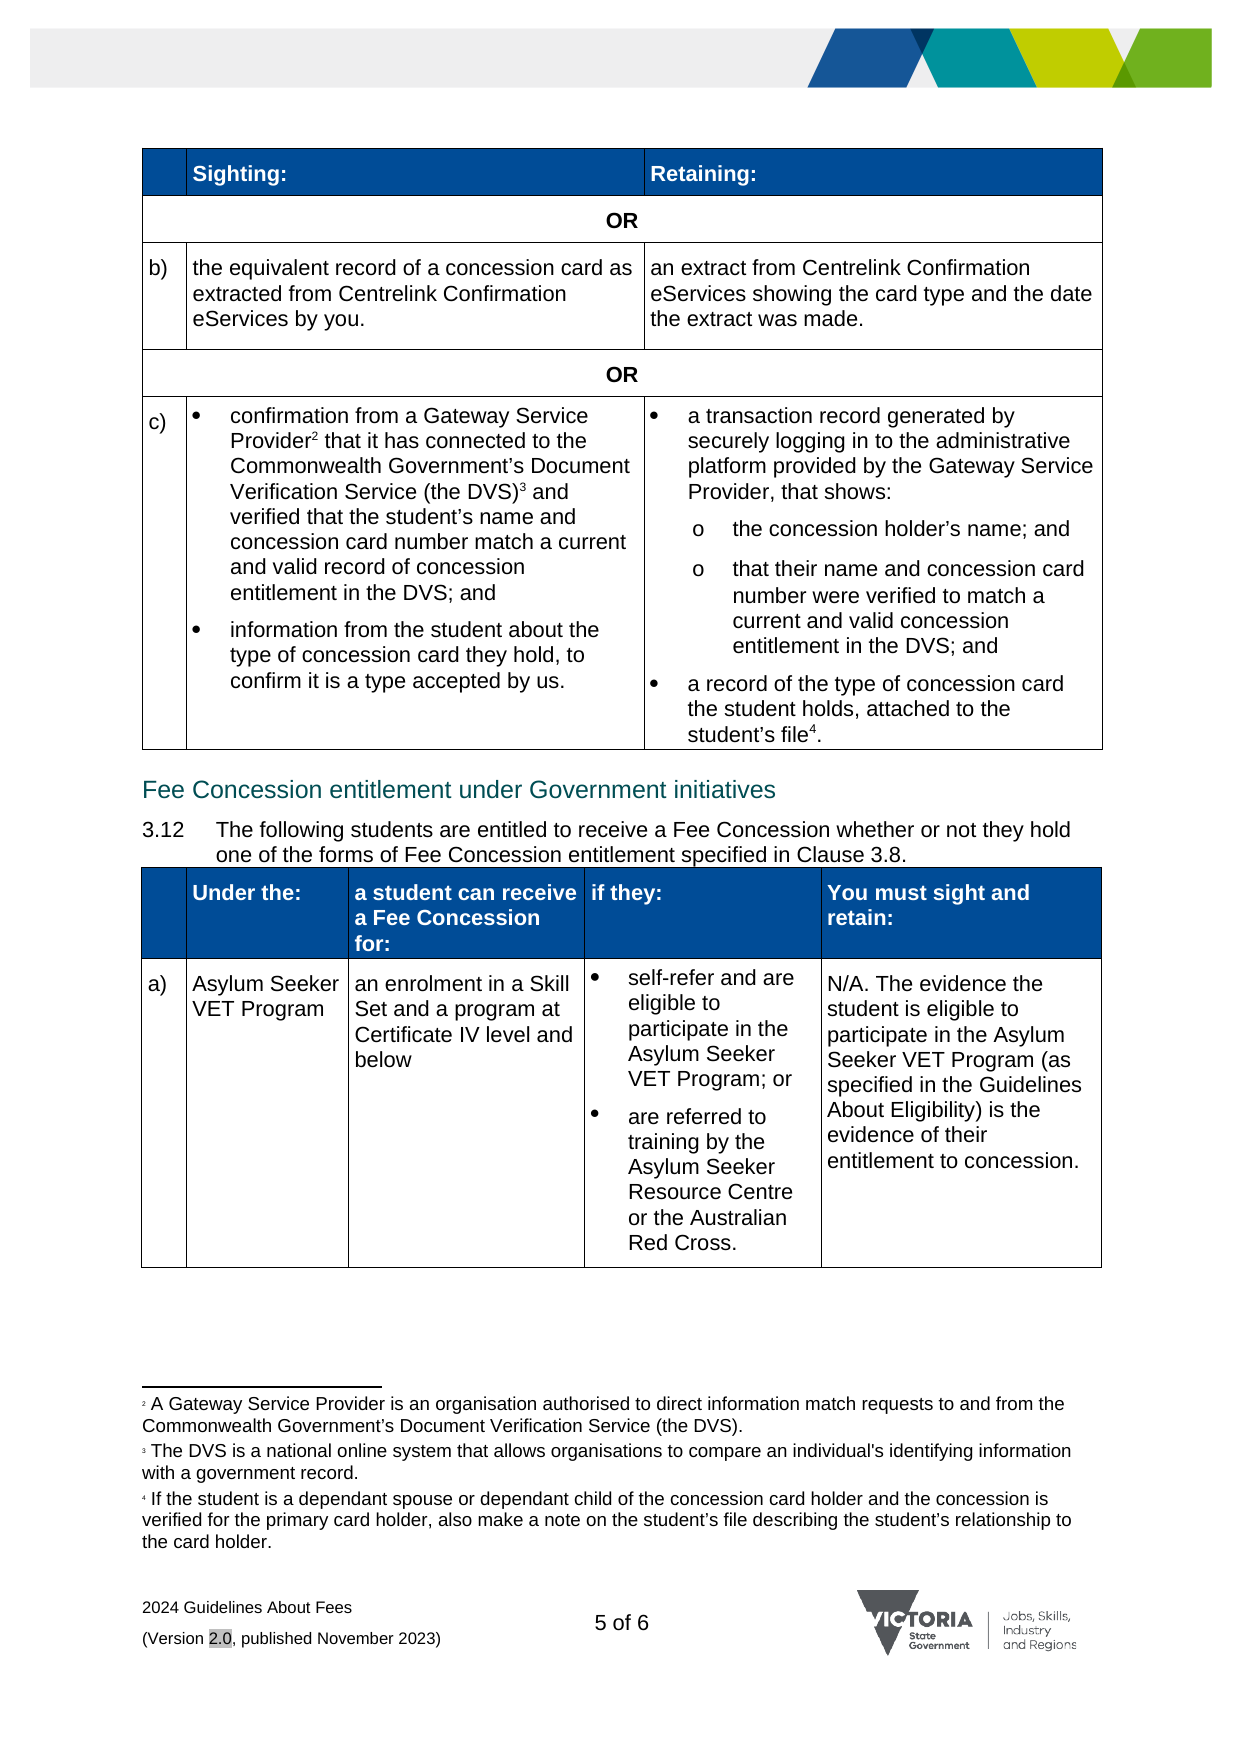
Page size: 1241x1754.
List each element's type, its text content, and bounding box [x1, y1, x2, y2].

table_cell OR [187, 350, 644, 396]
table_cell a transaction record generated by securely logging in to the administrative platform provided by the Gateway Service Provider, that shows: the concession holder’s name; and that their name and concession card number were verified to match a current and valid concession entitlement in the DVS; and a record of the type of concession card the student holds, attached to the student’s file. [645, 397, 1102, 749]
table_cell [143, 243, 186, 349]
table_cell OR [187, 196, 644, 242]
picture [0, 0, 1241, 1570]
picture [857, 1590, 1077, 1656]
table_cell [142, 959, 186, 1267]
table_header Sighting: [187, 149, 644, 195]
table_header [142, 868, 186, 958]
table_header a student can receive a Fee Concession for: [349, 868, 584, 958]
table_cell [644, 350, 1102, 396]
table_cell an enrolment in a Skill Set and a program at Certificate IV level and below [349, 959, 584, 1267]
table_cell [143, 196, 187, 242]
list The following students are entitled to receive a Fee Concession whether or not they hold one of the forms of Fee Concession entitlement specified in Clause 3.8. [142, 816, 1098, 867]
table_header Retaining: [645, 149, 1102, 195]
table_cell an extract from Centrelink Confirmation eServices showing the card type and the date the extract was made. [645, 243, 1102, 349]
table_header if they: [585, 868, 821, 958]
table_cell N/A. The evidence the student is eligible to participate in the Asylum Seeker VET Program (as specified in the Guidelines About Eligibility) is the evidence of their entitlement to concession. [822, 959, 1101, 1267]
table_header Under the: [187, 868, 348, 958]
table_cell [143, 350, 187, 396]
table_cell Asylum Seeker VET Program [187, 959, 348, 1267]
table_header You must sight and retain: [822, 868, 1101, 958]
subtitle Fee Concession entitlement under Government initiatives [142, 775, 1098, 804]
table_cell [143, 397, 186, 749]
table_cell the equivalent record of a concession card as extracted from Centrelink Confirmation eServices by you. [187, 243, 644, 349]
table_cell [644, 196, 1102, 242]
table_cell self-refer and are eligible to participate in the Asylum Seeker VET Program; or are referred to training by the Asylum Seeker Resource Centre or the Australian Red Cross. [585, 959, 821, 1267]
table_header [143, 149, 186, 195]
table_cell confirmation from a Gateway Service Provider that it has connected to the Commonwealth Government’s Document Verification Service (the DVS) and verified that the student’s name and concession card number match a current and valid record of concession entitlement in the DVS; and information from the student about the type of concession card they hold, to confirm it is a type accepted by us. [187, 397, 644, 749]
